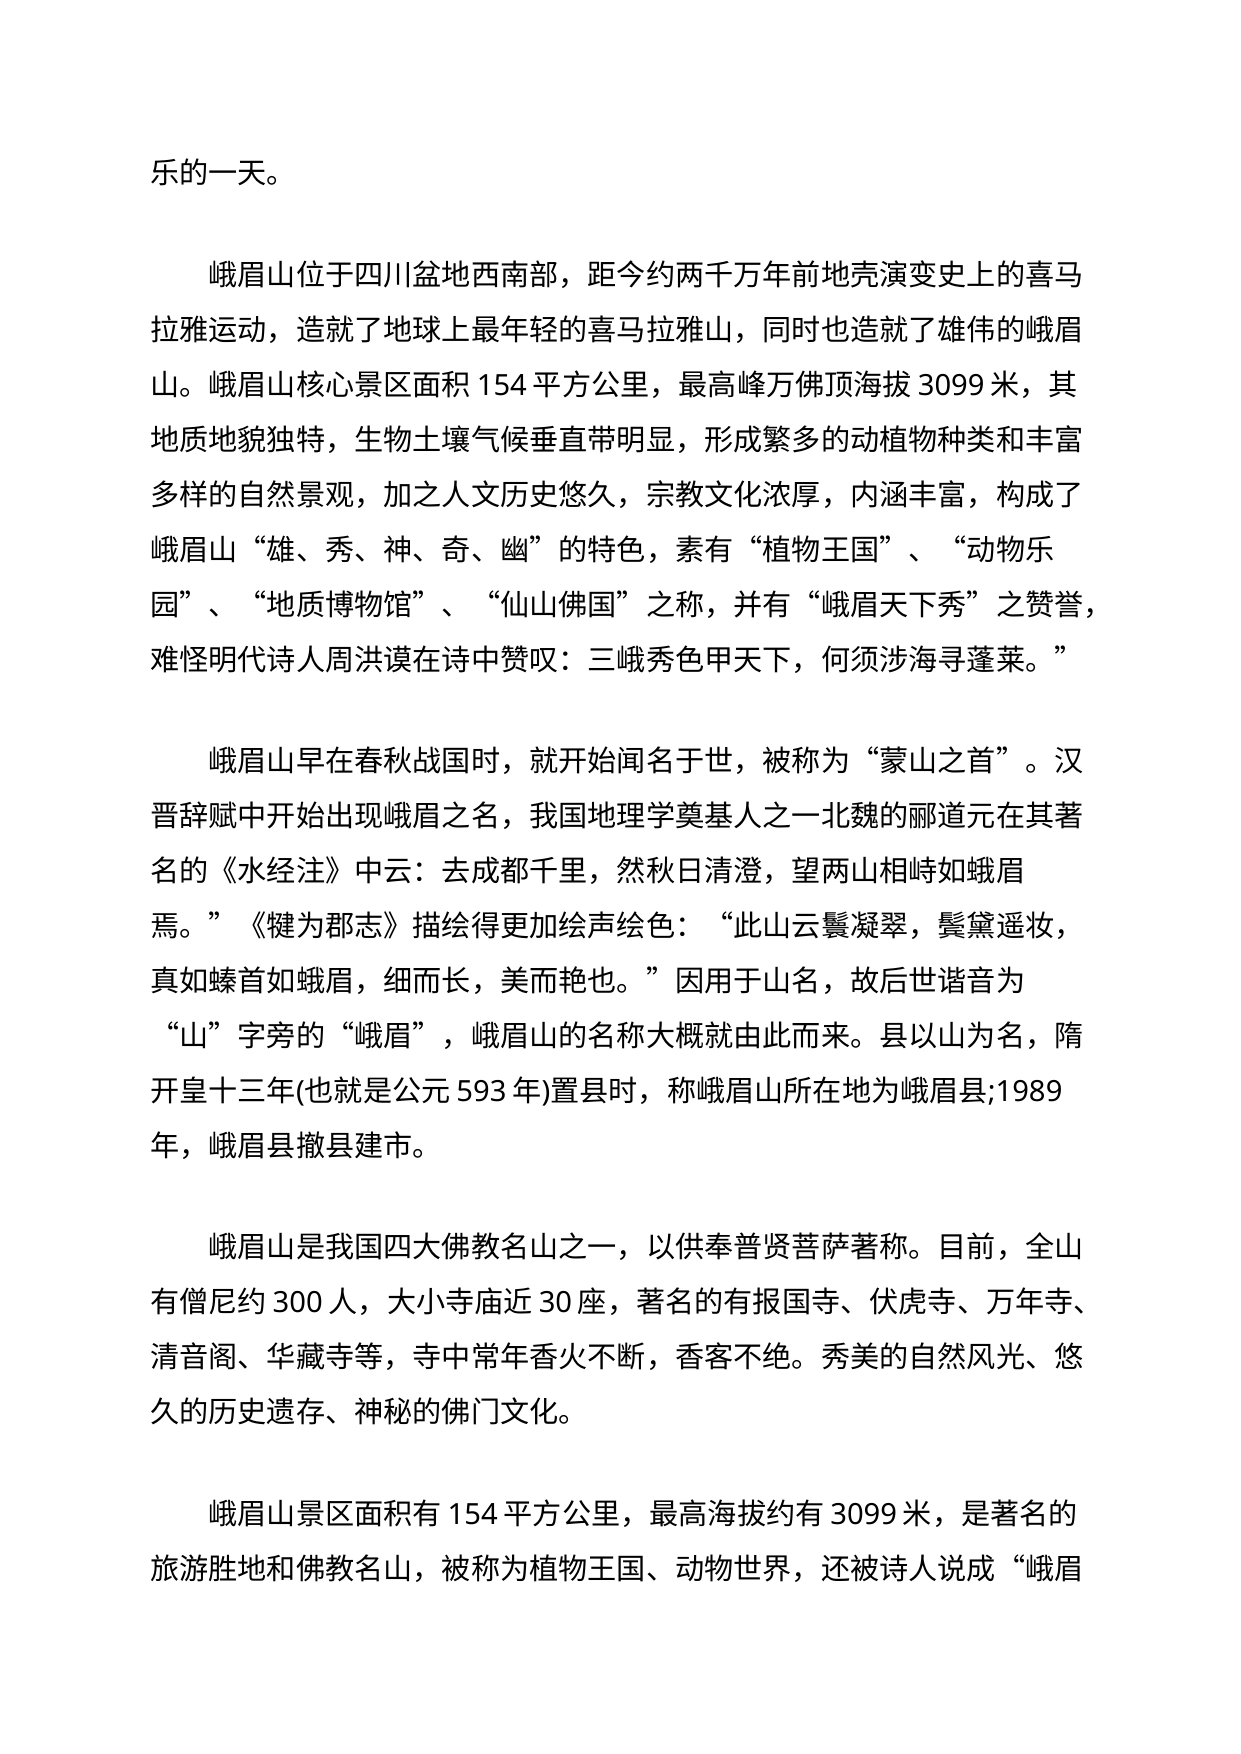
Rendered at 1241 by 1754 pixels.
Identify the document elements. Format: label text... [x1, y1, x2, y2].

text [150, 1491, 1090, 1588]
text 峨眉山位于四川盆地西南部，距今约两千万年前地壳演变史上的喜马拉雅运动，造就了地球上最年轻的喜马拉雅山，同时也造就了雄伟的峨眉山。峨眉山核心景区面积154平方公里，最高峰万佛顶海拔3099米，其地质地貌独特，生物土壤气候垂直带明显，形成繁多的动植物种类和丰富多样的自然景观，加之人文历史悠久，宗教文化浓厚，内涵丰富，构成了峨眉山“雄、秀、神、奇、幽”的特色，素有“植物王国”、“动物乐园”、“地质博物馆”、“仙山佛国”之称，并有“峨眉天下秀”之赞誉，难怪明代诗人周洪谟在诗中赞叹：三峨秀色甲天下，何须涉海寻蓬莱。” [150, 252, 1090, 678]
text 峨眉山是我国四大佛教名山之一，以供奉普贤菩萨著称。目前，全山有僧尼约300人，大小寺庙近30座，著名的有报国寺、伏虎寺、万年寺、清音阁、华藏寺等，寺中常年香火不断，香客不绝。秀美的自然风光、悠久的历史遗存、神秘的佛门文化。 [150, 1224, 1090, 1431]
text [150, 150, 1090, 192]
text 峨眉山早在春秋战国时，就开始闻名于世，被称为“蒙山之首”。汉晋辞赋中开始出现峨眉之名，我国地理学奠基人之一北魏的郦道元在其著名的《水经注》中云：去成都千里，然秋日清澄，望两山相峙如蛾眉焉。”《犍为郡志》描绘得更加绘声绘色：“此山云鬟凝翠，鬓黛遥妆，真如螓首如蛾眉，细而长，美而艳也。”因用于山名，故后世谐音为“山”字旁的“峨眉”，峨眉山的名称大概就由此而来。县以山为名，隋开皇十三年(也就是公元593年)置县时，称峨眉山所在地为峨眉县;1989年，峨眉县撤县建市。 [150, 738, 1090, 1164]
